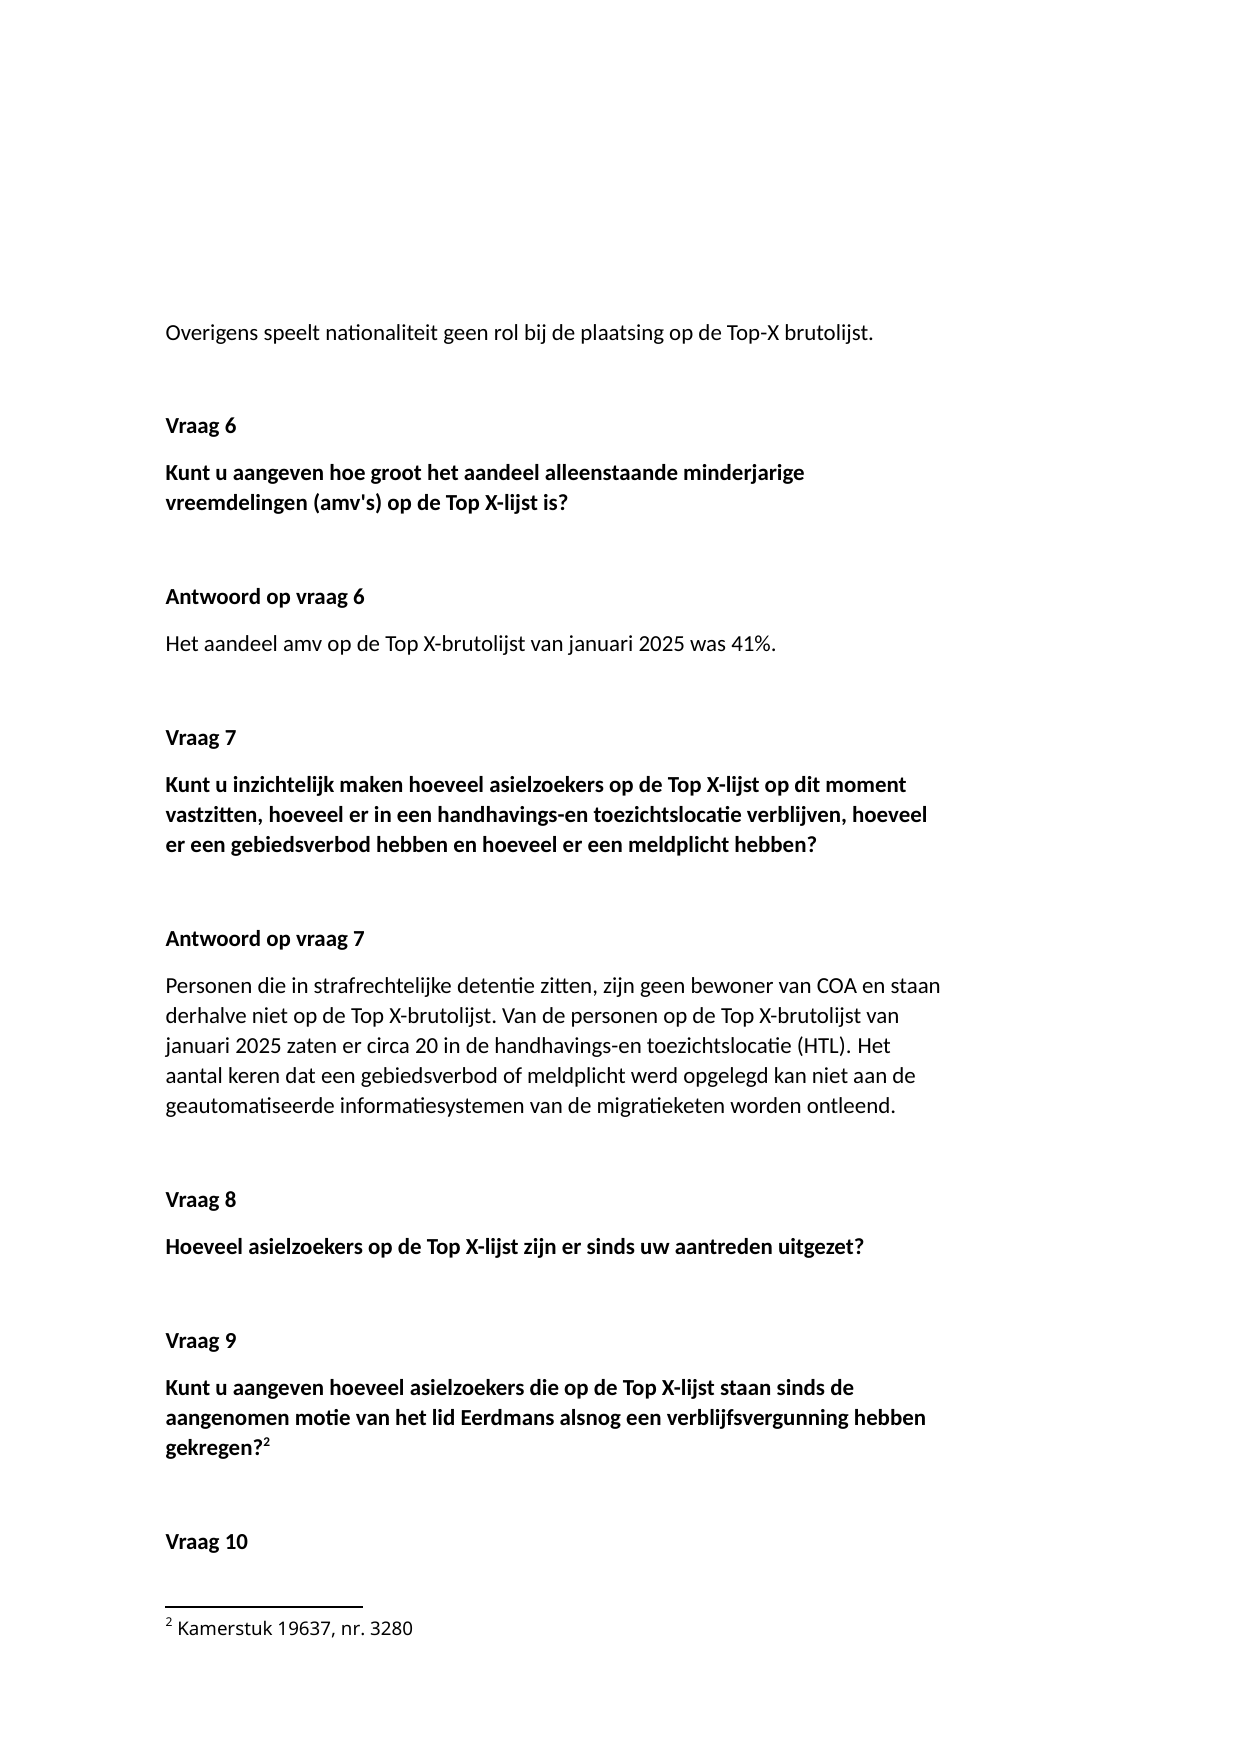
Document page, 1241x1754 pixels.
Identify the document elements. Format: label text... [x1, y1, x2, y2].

text Hoeveel asielzoekers op de Top X-lijst zijn er sinds uw aantreden uitgezet? [165, 1232, 951, 1260]
text Vraag 9 [165, 1326, 951, 1354]
text Het aandeel amv op de Top X-brutolijst van januari 2025 was 41%. [165, 629, 951, 657]
text Vraag 7 [165, 723, 951, 751]
text Vraag 8 [165, 1185, 951, 1213]
text Overigens speelt nationaliteit geen rol bij de plaatsing op de Top-X brutolijst. [165, 318, 951, 346]
text Kunt u inzichtelijk maken hoeveel asielzoekers op de Top X-lijst op dit moment vastzitten, hoeveel er in een handhavings-en toezichtslocatie verblijven, hoeveel er een gebiedsverbod hebben en hoeveel er een meldplicht hebben? [165, 770, 951, 858]
text Antwoord op vraag 7 [165, 924, 951, 952]
text Kunt u aangeven hoe groot het aandeel alleenstaande minderjarige vreemdelingen (amv's) op de Top X-lijst is? [165, 458, 951, 517]
text Kunt u aangeven hoeveel asielzoekers die op de Top X-lijst staan sinds de aangenomen motie van het lid Eerdmans alsnog een verblijfsvergunning hebben gekregen? [165, 1373, 951, 1461]
text Vraag 10 [165, 1527, 951, 1555]
text Antwoord op vraag 6 [165, 582, 951, 610]
text Vraag 6 [165, 411, 951, 439]
text Personen die in strafrechtelijke detentie zitten, zijn geen bewoner van COA en staan derhalve niet op de Top X-brutolijst. Van de personen op de Top X-brutolijst van januari 2025 zaten er circa 20 in de handhavings-en toezichtslocatie (HTL). Het aantal keren dat een gebiedsverbod of meldplicht werd opgelegd kan niet aan de geautomatiseerde informatiesystemen van de migratieketen worden ontleend. [165, 971, 951, 1120]
